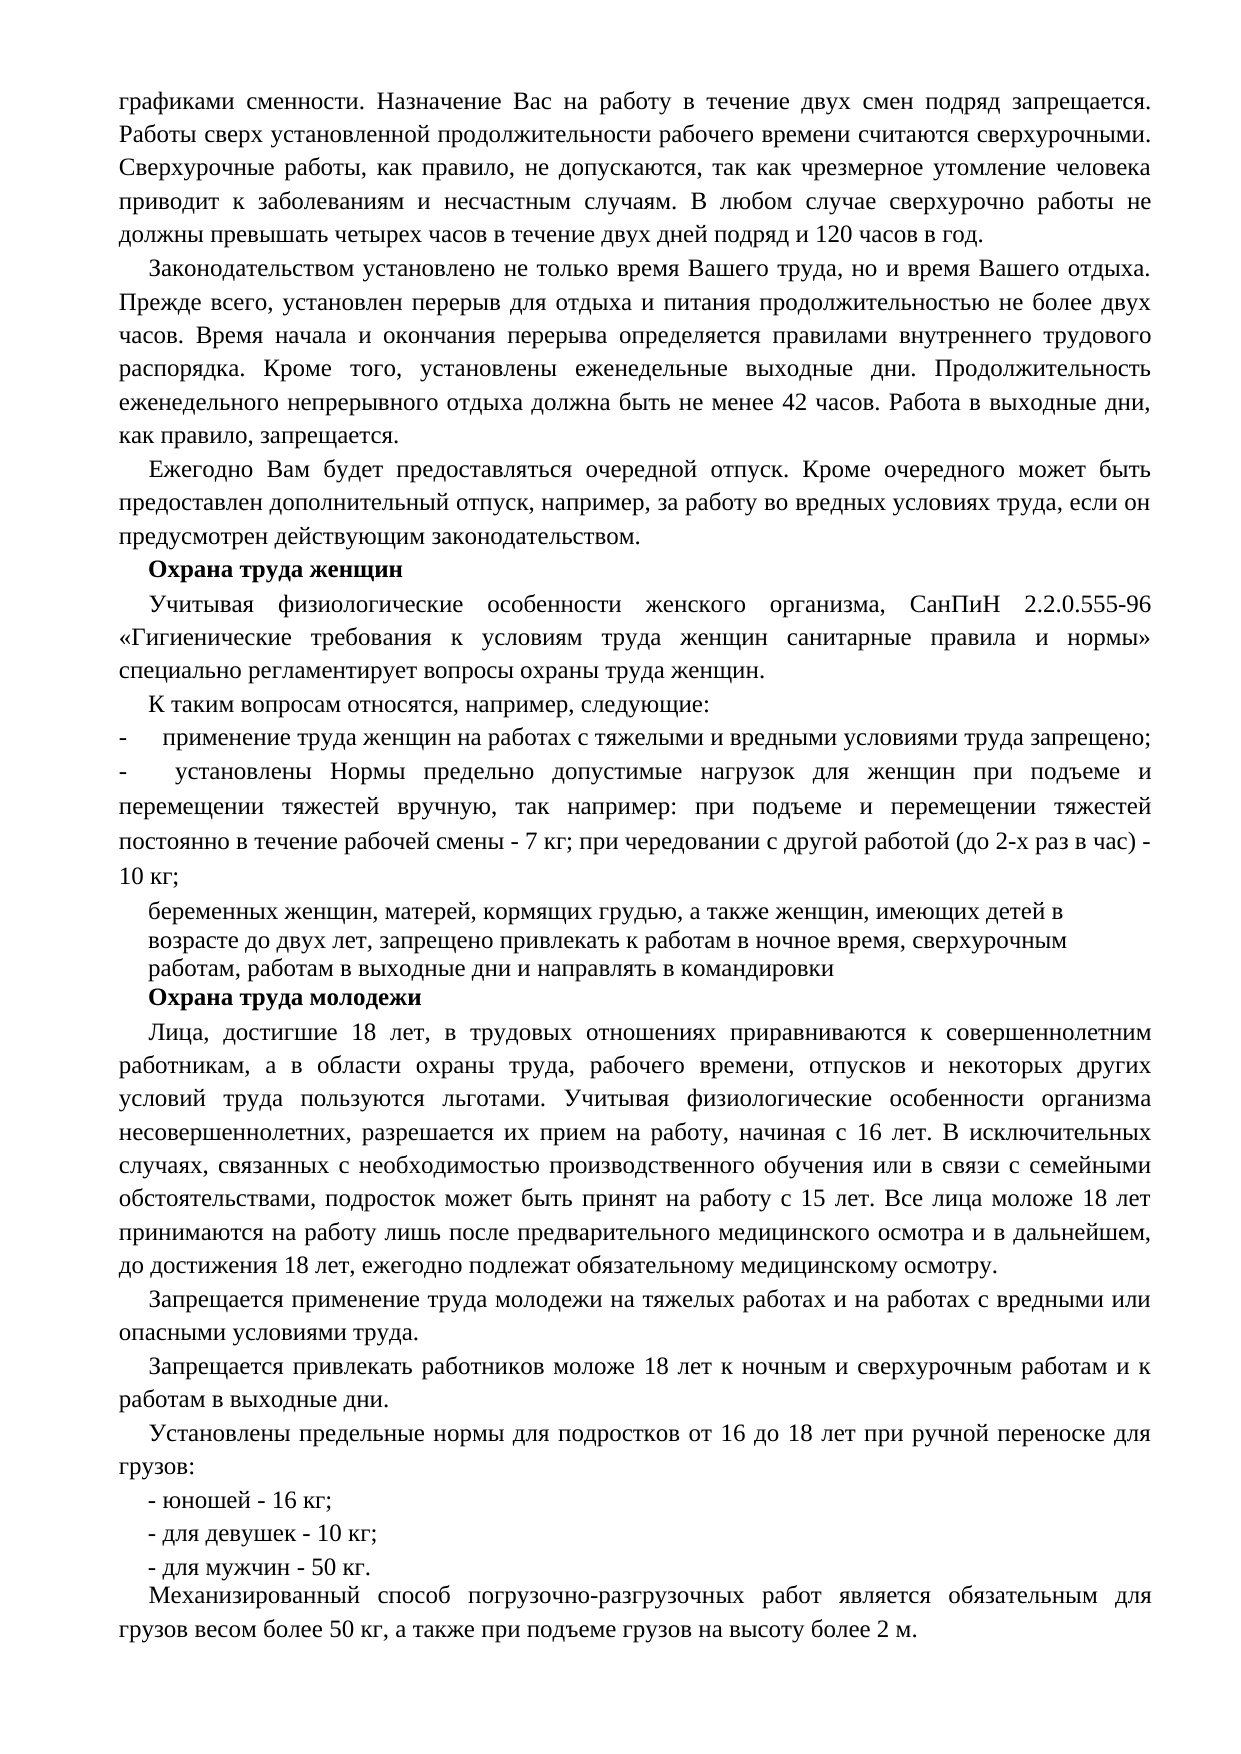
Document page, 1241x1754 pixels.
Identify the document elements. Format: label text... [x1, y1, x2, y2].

list для девушек - 10 кг; [148, 1518, 1152, 1547]
text Охрана труда молодежи [148, 982, 1152, 1011]
text Запрещается применение труда молодежи на тяжелых работах и на работах с вредными или опасными условиями труда. [119, 1284, 1152, 1346]
list установлены Нормы предельно допустимые нагрузок для женщин при подъеме и перемещении тяжестей вручную, так например: при подъеме и перемещении тяжестей постоянно в течение рабочей смены - 7 кг; при чередовании с другой работой (до 2-х раз в час) - 10 кг; [119, 756, 1152, 890]
text Механизированный способ погрузочно-разгрузочных работ является обязательным для грузов весом более 50 кг, а также при подъеме грузов на высоту более 2 м. [119, 1581, 1152, 1643]
text беременных женщин, матерей, кормящих грудью, а также женщин, имеющих детей в возрасте до двух лет, запрещено привлекать к работам в ночное время, сверхурочным работам, работам в выходные дни и направлять в командировки [148, 896, 1152, 982]
text Учитывая физиологические особенности женского организма, СанПиН 2.2.0.555-96 «Гигиенические требования к условиям труда женщин санитарные правила и нормы» специально регламентирует вопросы охраны труда женщин. [119, 589, 1152, 684]
text Лица, достигшие 18 лет, в трудовых отношениях приравниваются к совершеннолетним работникам, а в области охраны труда, рабочего времени, отпусков и некоторых других условий труда пользуются льготами. Учитывая физиологические особенности организма несовершеннолетних, разрешается их прием на работу, начиная с 16 лет. В исключительных случаях, связанных с необходимостью производственного обучения или в связи с семейными обстоятельствами, подросток может быть принят на работу с 15 лет. Все лица моложе 18 лет принимаются на работу лишь после предварительного медицинского осмотра и в дальнейшем, до достижения 18 лет, ежегодно подлежат обязательному медицинскому осмотру. [119, 1017, 1152, 1279]
text К таким вопросам относятся, например, следующие: [148, 689, 1152, 717]
list для мужчин - 50 кг. [148, 1552, 1152, 1581]
list юношей - 16 кг; [148, 1485, 1152, 1513]
text Законодательством установлено не только время Вашего труда, но и время Вашего отдыха. Прежде всего, установлен перерыв для отдыха и питания продолжительностью не более двух часов. Время начала и окончания перерыва определяется правилами внутреннего трудового распорядка. Кроме того, установлены еженедельные выходные дни. Продолжительность еженедельного непрерывного отдыха должна быть не менее 42 часов. Работа в выходные дни, как правило, запрещается. [119, 253, 1152, 449]
text Установлены предельные нормы для подростков от 16 до 18 лет при ручной переноске для грузов: [119, 1418, 1152, 1480]
list применение труда женщин на работах с тяжелыми и вредными условиями труда запрещено; [119, 722, 1152, 751]
text Запрещается привлекать работников моложе 18 лет к ночным и сверхурочным работам и к работам в выходные дни. [119, 1351, 1152, 1413]
text Охрана труда женщин [148, 554, 1152, 583]
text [119, 86, 1152, 248]
text Ежегодно Вам будет предоставляться очередной отпуск. Кроме очередного может быть предоставлен дополнительный отпуск, например, за работу во вредных условиях труда, если он предусмотрен действующим законодательством. [119, 454, 1152, 549]
